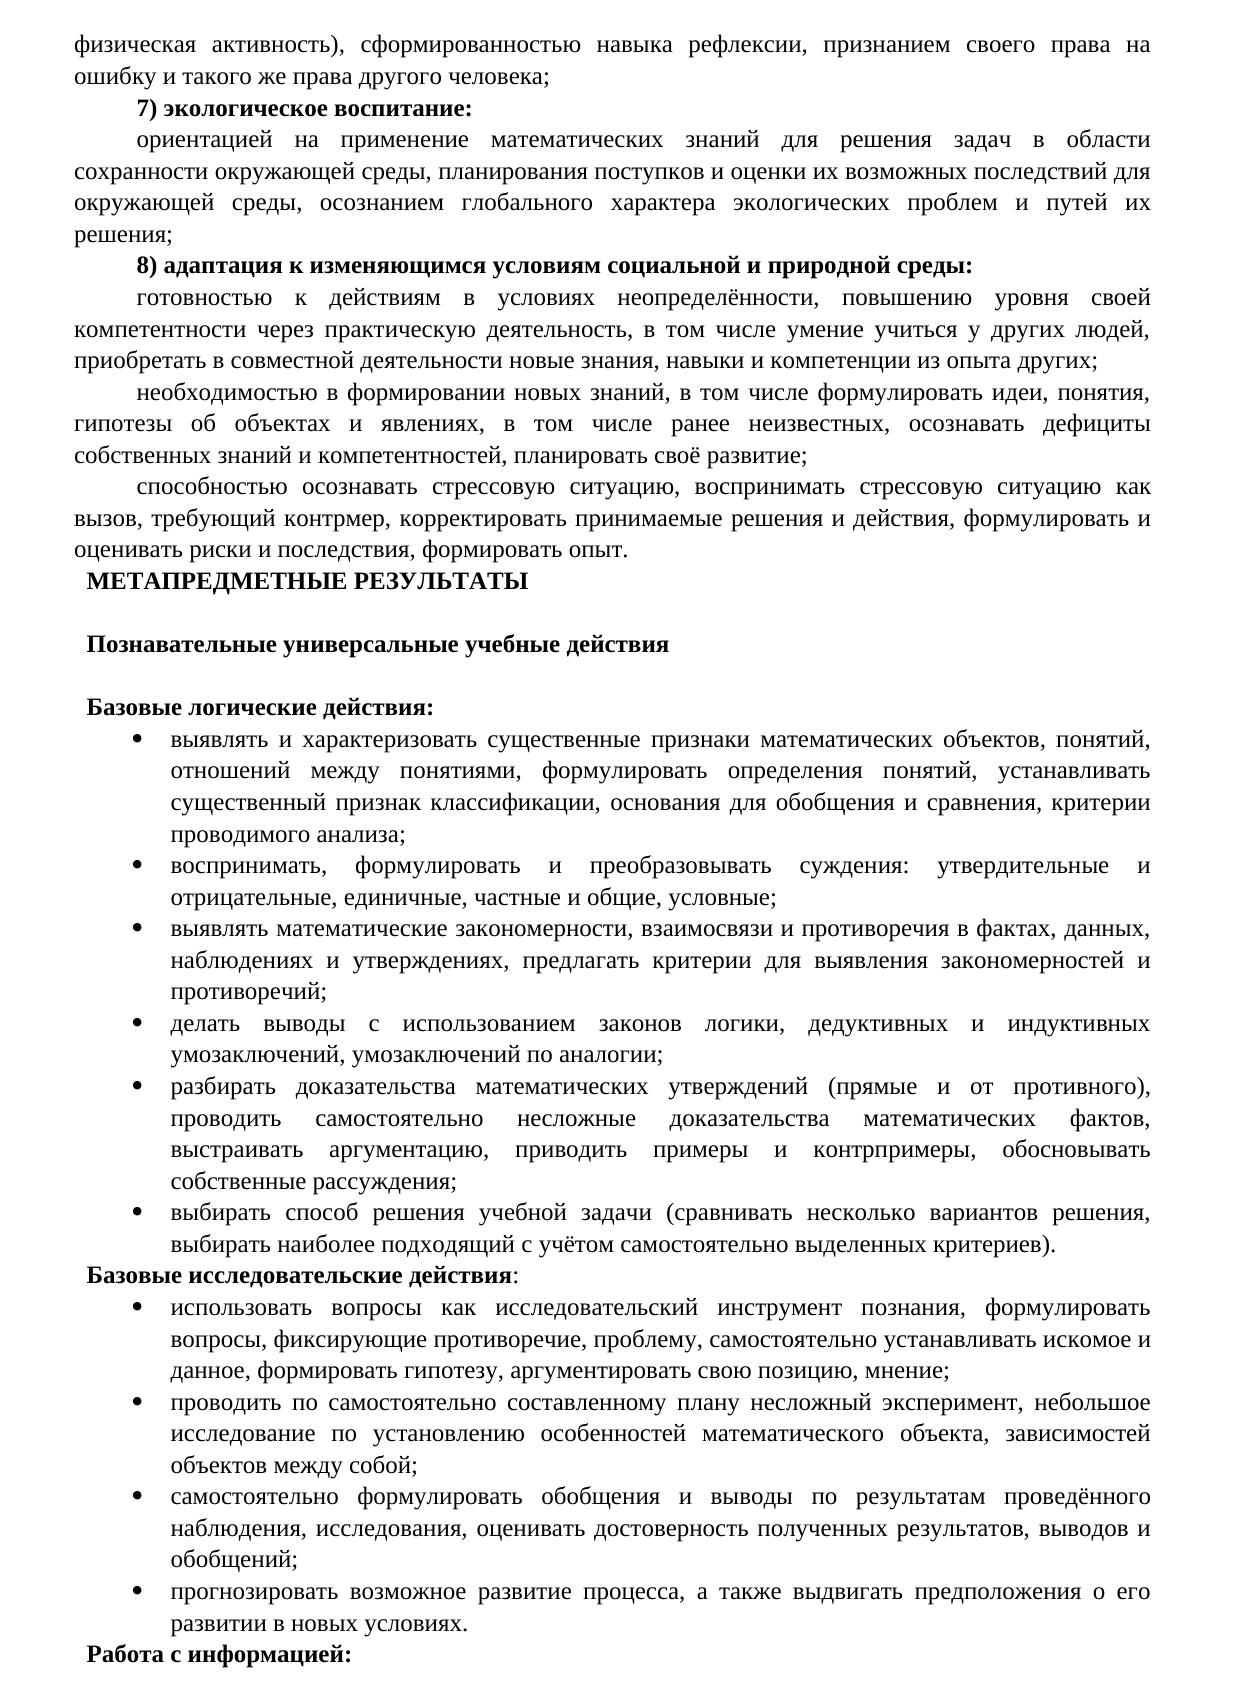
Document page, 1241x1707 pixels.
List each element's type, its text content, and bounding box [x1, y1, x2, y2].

text 8) адаптация к изменяющимся условиям социальной и природной среды: [74, 251, 1152, 279]
list выявлять и характеризовать существенные признаки математических объектов, понятий, отношений между понятиями, формулировать определения понятий, устанавливать существенный признак классификации, основания для обобщения и сравнения, критерии проводимого анализа; [133, 724, 1152, 847]
text Работа с информацией: [86, 1639, 1152, 1668]
text способностью осознавать стрессовую ситуацию, воспринимать стрессовую ситуацию как вызов, требующий контрмер, корректировать принимаемые решения и действия, формулировать и оценивать риски и последствия, формировать опыт. [74, 471, 1152, 563]
list разбирать доказательства математических утверждений (прямые и от противного), проводить самостоятельно несложные доказательства математических фактов, выстраивать аргументацию, приводить примеры и контрпримеры, обосновывать собственные рассуждения; [133, 1071, 1152, 1194]
text Познавательные универсальные учебные действия [86, 629, 1152, 658]
list прогнозировать возможное развитие процесса, а также выдвигать предположения о его развитии в новых условиях. [133, 1576, 1152, 1636]
list делать выводы с использованием законов логики, дедуктивных и индуктивных умозаключений, умозаключений по аналогии; [133, 1008, 1152, 1068]
text готовностью к действиям в условиях неопределённости, повышению уровня своей компетентности через практическую деятельность, в том числе умение учиться у других людей, приобретать в совместной деятельности новые знания, навыки и компетенции из опыта других; [74, 282, 1152, 374]
text Базовые логические действия: [86, 692, 1152, 721]
list выявлять математические закономерности, взаимосвязи и противоречия в фактах, данных, наблюдениях и утверждениях, предлагать критерии для выявления закономерностей и противоречий; [133, 913, 1152, 1005]
list выбирать способ решения учебной задачи (сравнивать несколько вариантов решения, выбирать наиболее подходящий с учётом самостоятельно выделенных критериев). [133, 1197, 1152, 1258]
text необходимостью в формировании новых знаний, в том числе формулировать идеи, понятия, гипотезы об объектах и явлениях, в том числе ранее неизвестных, осознавать дефициты собственных знаний и компетентностей, планировать своё развитие; [74, 377, 1152, 469]
list воспринимать, формулировать и преобразовывать суждения: утвердительные и отрицательные, единичные, частные и общие, условные; [133, 850, 1152, 911]
list использовать вопросы как исследовательский инструмент познания, формулировать вопросы, фиксирующие противоречие, проблему, самостоятельно устанавливать искомое и данное, формировать гипотезу, аргументировать свою позицию, мнение; [133, 1292, 1152, 1384]
list проводить по самостоятельно составленному плану несложный эксперимент, небольшое исследование по установлению особенностей математического объекта, зависимостей объектов между собой; [133, 1387, 1152, 1479]
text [74, 29, 1152, 90]
list самостоятельно формулировать обобщения и выводы по результатам проведённого наблюдения, исследования, оценивать достоверность полученных результатов, выводов и обобщений; [133, 1481, 1152, 1573]
text Базовые исследовательские действия: [86, 1261, 1152, 1289]
text МЕТАПРЕДМЕТНЫЕ РЕЗУЛЬТАТЫ [86, 566, 1152, 595]
text ориентацией на применение математических знаний для решения задач в области сохранности окружающей среды, планирования поступков и оценки их возможных последствий для окружающей среды, осознанием глобального характера экологических проблем и путей их решения; [74, 124, 1152, 248]
text 7) экологическое воспитание: [74, 93, 1152, 121]
